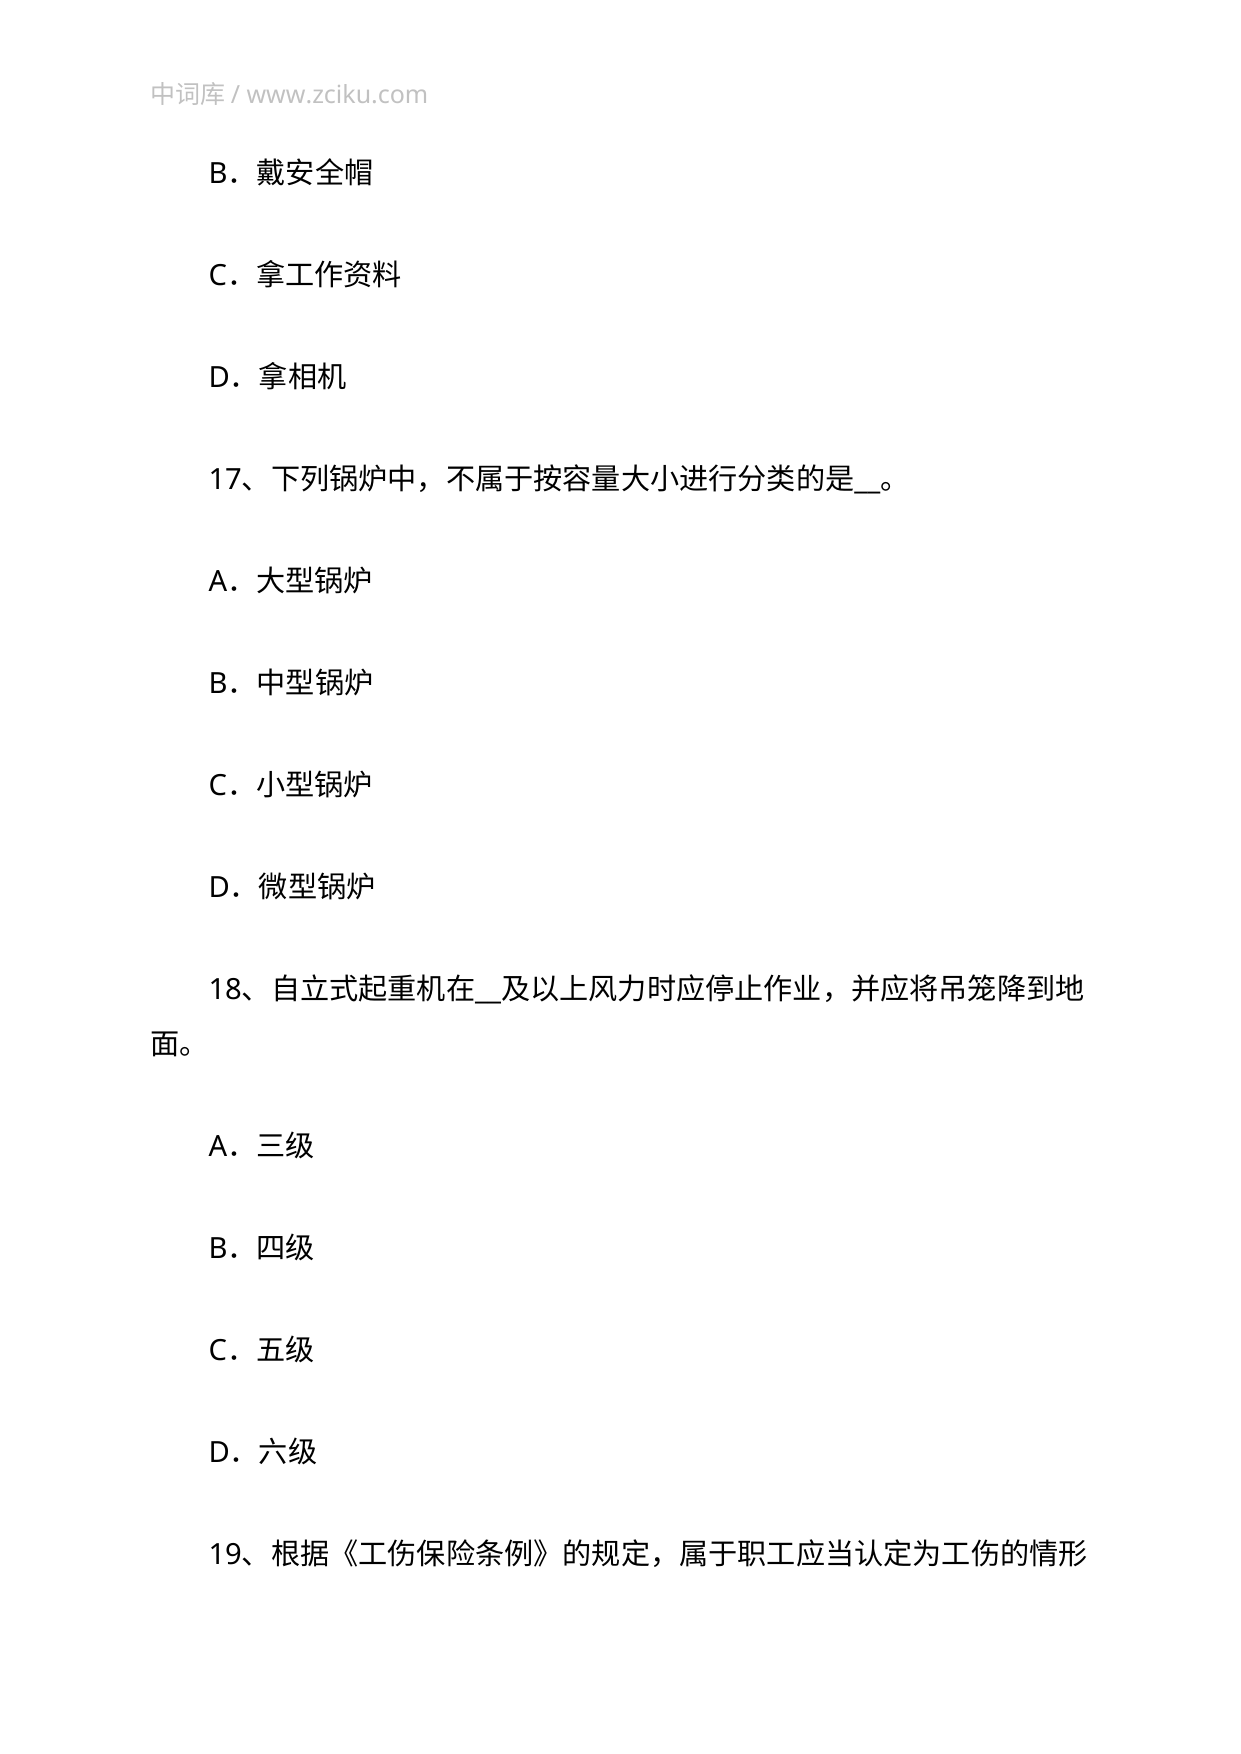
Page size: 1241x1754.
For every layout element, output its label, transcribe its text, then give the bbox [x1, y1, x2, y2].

text C．五级 [150, 1327, 1090, 1369]
text B．戴安全帽 [150, 150, 1090, 192]
text D．微型锅炉 [150, 864, 1090, 906]
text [150, 1531, 1090, 1573]
text B．四级 [150, 1224, 1090, 1267]
text C．小型锅炉 [150, 762, 1090, 804]
text 18、自立式起重机在__及以上风力时应停止作业，并应将吊笼降到地面。 [150, 966, 1090, 1063]
text D．六级 [150, 1428, 1090, 1471]
text A．三级 [150, 1123, 1090, 1165]
text B．中型锅炉 [150, 660, 1090, 702]
text C．拿工作资料 [150, 252, 1090, 294]
text D．拿相机 [150, 354, 1090, 396]
text A．大型锅炉 [150, 558, 1090, 600]
text 17、下列锅炉中，不属于按容量大小进行分类的是__。 [150, 456, 1090, 498]
